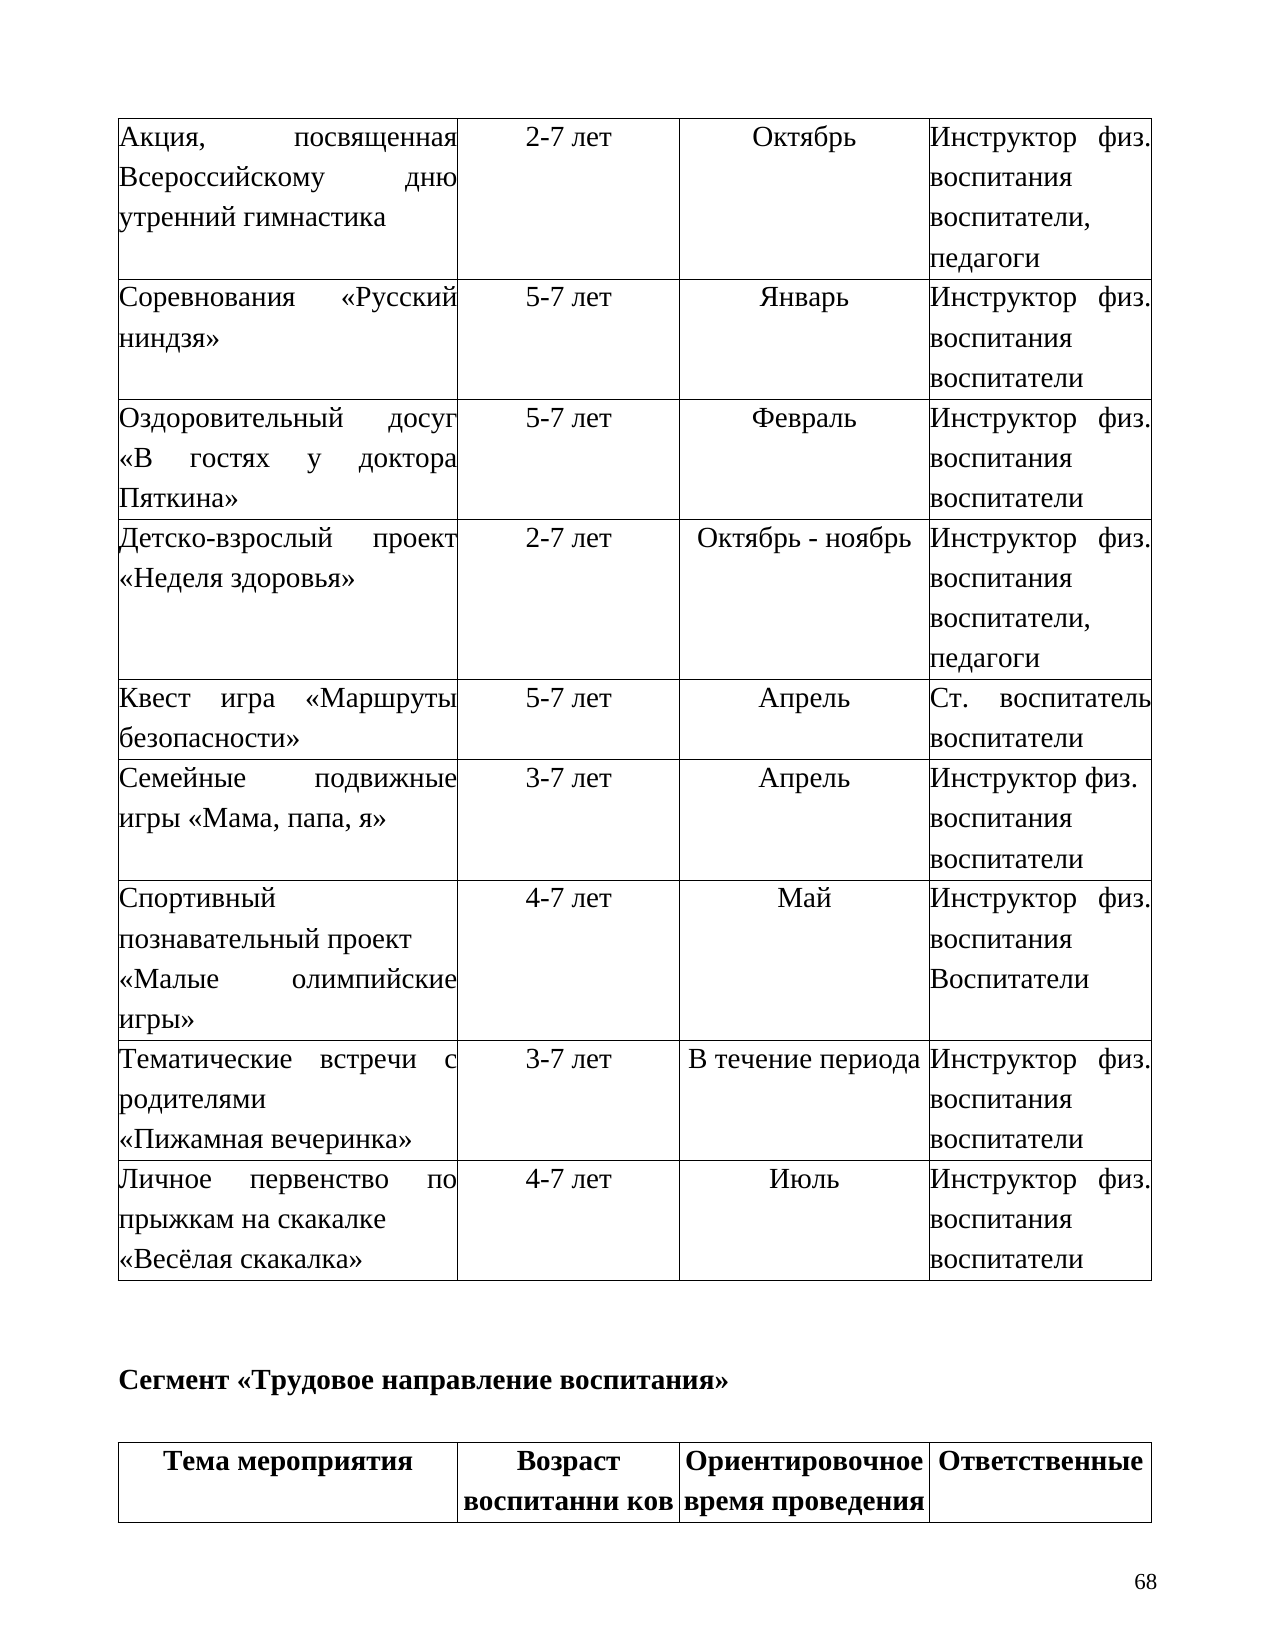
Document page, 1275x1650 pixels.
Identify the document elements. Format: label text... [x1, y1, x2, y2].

table_cell Инструктор физ. воспитания Воспитатели [930, 881, 1151, 1040]
table_header Ответственные [930, 1443, 1151, 1522]
table_cell Соревнования «Русский ниндзя» [119, 280, 457, 399]
table_cell Инструктор физ. воспитания воспитатели [930, 760, 1151, 879]
table_cell 2-7 лет [458, 520, 679, 679]
table_cell Квест игра «Маршруты безопасности» [119, 680, 457, 759]
table_cell 3-7 лет [458, 760, 679, 879]
table_cell Оздоровительный досуг «В гостях у доктора Пяткина» [119, 400, 457, 519]
table_cell 5-7 лет [458, 400, 679, 519]
table_cell Ст. воспитатель воспитатели [930, 680, 1151, 759]
table_cell 4-7 лет [458, 1161, 679, 1280]
table_cell Спортивный познавательный проект «Малые олимпийские игры» [119, 881, 457, 1040]
table_cell Тематические встречи с родителями «Пижамная вечеринка» [119, 1041, 457, 1160]
table_cell Детско-взрослый проект «Неделя здоровья» [119, 520, 457, 679]
table_cell Акция, посвященная Всероссийскому дню утренний гимнастика [119, 119, 457, 278]
table_cell Инструктор физ. воспитания воспитатели, педагоги [930, 119, 1151, 278]
table_cell 3-7 лет [458, 1041, 679, 1160]
table_cell Семейные подвижные игры «Мама, папа, я» [119, 760, 457, 879]
table_cell Январь [680, 280, 929, 399]
table_cell 5-7 лет [458, 280, 679, 399]
table_cell Май [680, 881, 929, 1040]
table_cell Инструктор физ. воспитания воспитатели [930, 400, 1151, 519]
text Сегмент «Трудовое направление воспитания» [118, 1362, 1157, 1395]
table_cell Личное первенство по прыжкам на скакалке «Весёлая скакалка» [119, 1161, 457, 1280]
table_cell Апрель [680, 680, 929, 759]
table_cell 5-7 лет [458, 680, 679, 759]
table_cell Инструктор физ. воспитания воспитатели, педагоги [930, 520, 1151, 679]
table_cell Февраль [680, 400, 929, 519]
table_cell 4-7 лет [458, 881, 679, 1040]
table_cell В течение периода [680, 1041, 929, 1160]
table_cell Инструктор физ. воспитания воспитатели [930, 1161, 1151, 1280]
table_header Возраст воспитанни ков [458, 1443, 679, 1522]
table_cell Инструктор физ. воспитания воспитатели [930, 1041, 1151, 1160]
table_cell Октябрь - ноябрь [680, 520, 929, 679]
table_cell Апрель [680, 760, 929, 879]
table_header Ориентировочное время проведения [680, 1443, 929, 1522]
table_cell 2-7 лет [458, 119, 679, 278]
table_cell Инструктор физ. воспитания воспитатели [930, 280, 1151, 399]
table_header Тема мероприятия [119, 1443, 457, 1522]
table_cell Октябрь [680, 119, 929, 278]
table_cell Июль [680, 1161, 929, 1280]
